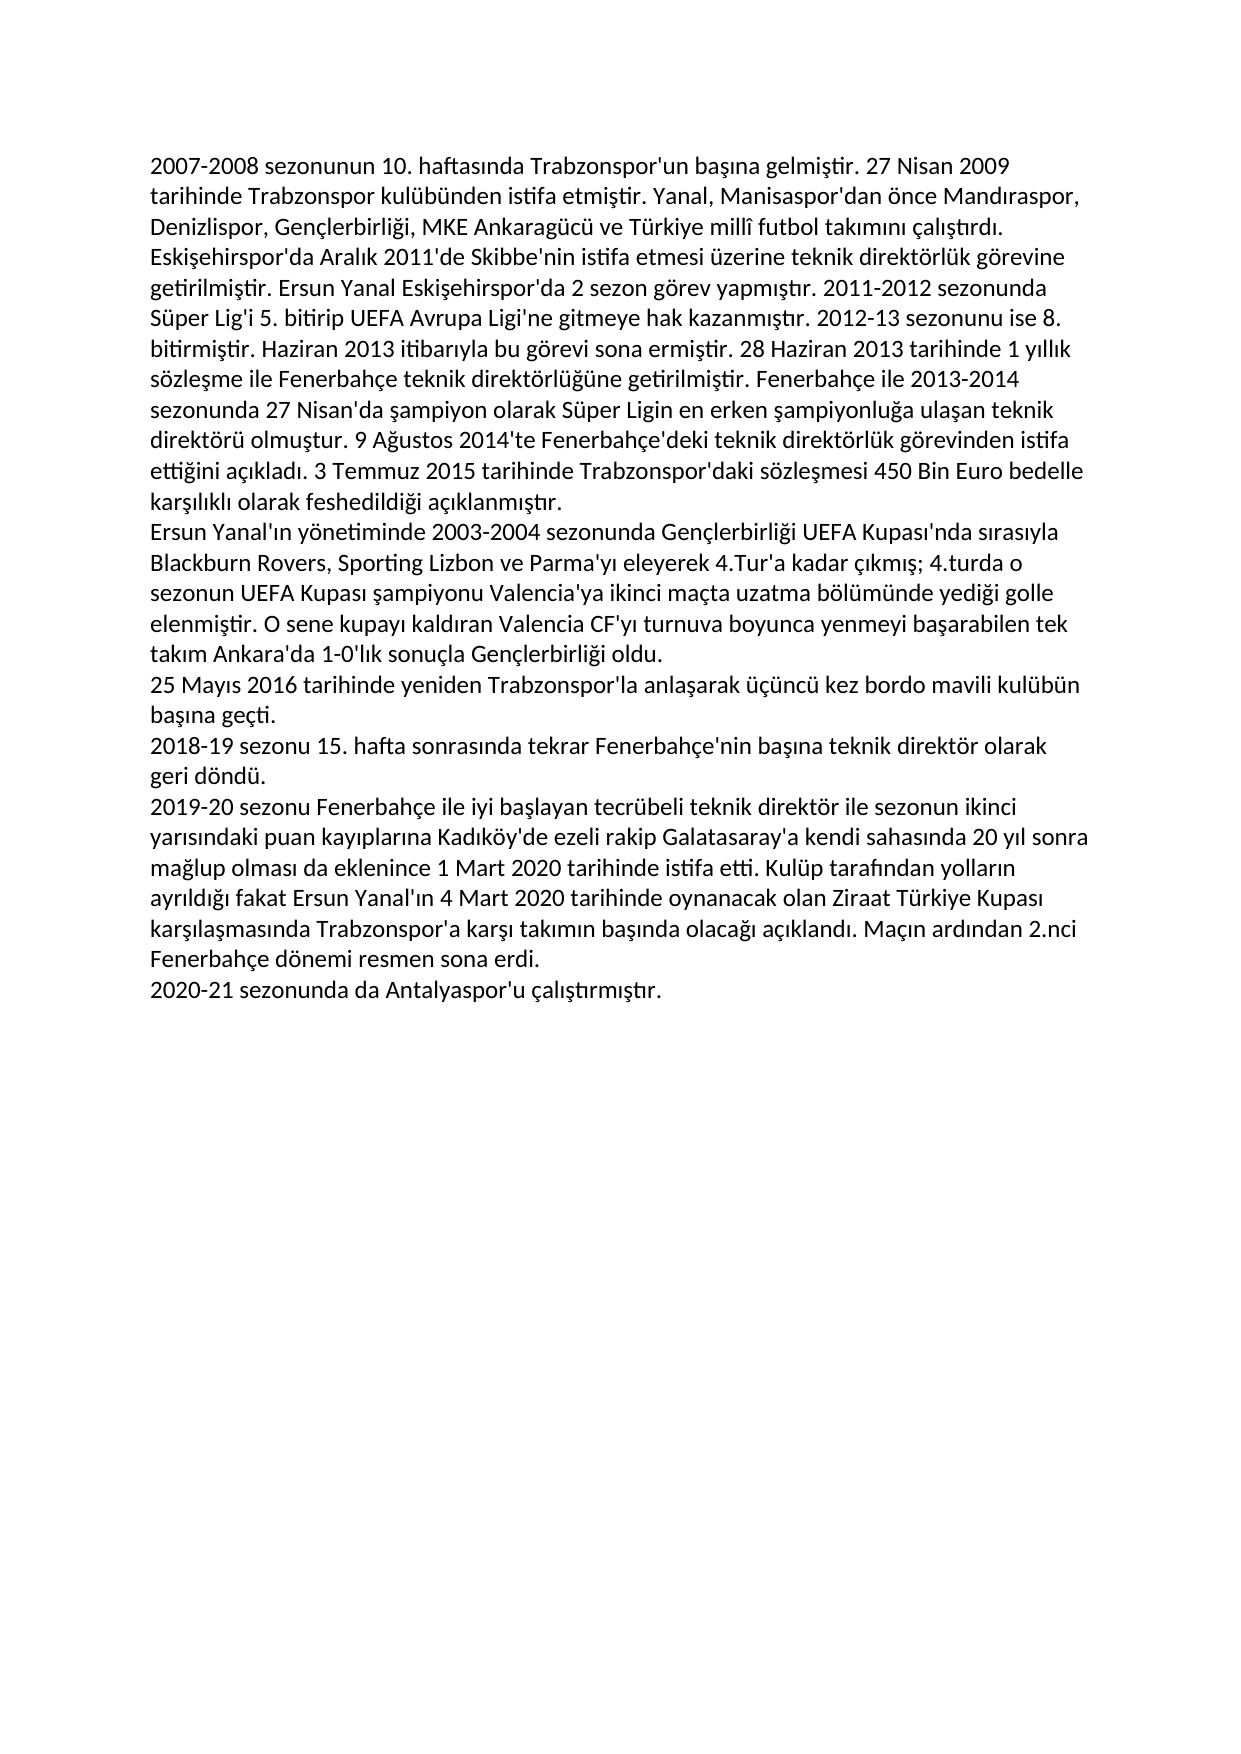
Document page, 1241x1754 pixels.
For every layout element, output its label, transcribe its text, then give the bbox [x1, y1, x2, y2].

text 2019-20 sezonu Fenerbahçe ile iyi başlayan tecrübeli teknik direktör ile sezonun ikinci yarısındaki puan kayıplarına Kadıköy'de ezeli rakip Galatasaray'a kendi sahasında 20 yıl sonra mağlup olması da eklenince 1 Mart 2020 tarihinde istifa etti. Kulüp tarafından yolların ayrıldığı fakat Ersun Yanal'ın 4 Mart 2020 tarihinde oynanacak olan Ziraat Türkiye Kupası karşılaşmasında Trabzonspor'a karşı takımın başında olacağı açıklandı. Maçın ardından 2.nci Fenerbahçe dönemi resmen sona erdi. [150, 791, 1090, 974]
text Ersun Yanal'ın yönetiminde 2003-2004 sezonunda Gençlerbirliği UEFA Kupası'nda sırasıyla Blackburn Rovers, Sporting Lizbon ve Parma'yı eleyerek 4.Tur'a kadar çıkmış; 4.turda o sezonun UEFA Kupası şampiyonu Valencia'ya ikinci maçta uzatma bölümünde yediği golle elenmiştir. O sene kupayı kaldıran Valencia CF'yı turnuva boyunca yenmeyi başarabilen tek takım Ankara'da 1-0'lık sonuçla Gençlerbirliği oldu. [150, 516, 1090, 669]
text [150, 150, 1090, 516]
text 25 Mayıs 2016 tarihinde yeniden Trabzonspor'la anlaşarak üçüncü kez bordo mavili kulübün başına geçti. [150, 669, 1090, 730]
text 2020-21 sezonunda da Antalyaspor'u çalıştırmıştır. [150, 974, 1090, 1004]
text 2018-19 sezonu 15. hafta sonrasında tekrar Fenerbahçe'nin başına teknik direktör olarak geri döndü. [150, 730, 1090, 791]
